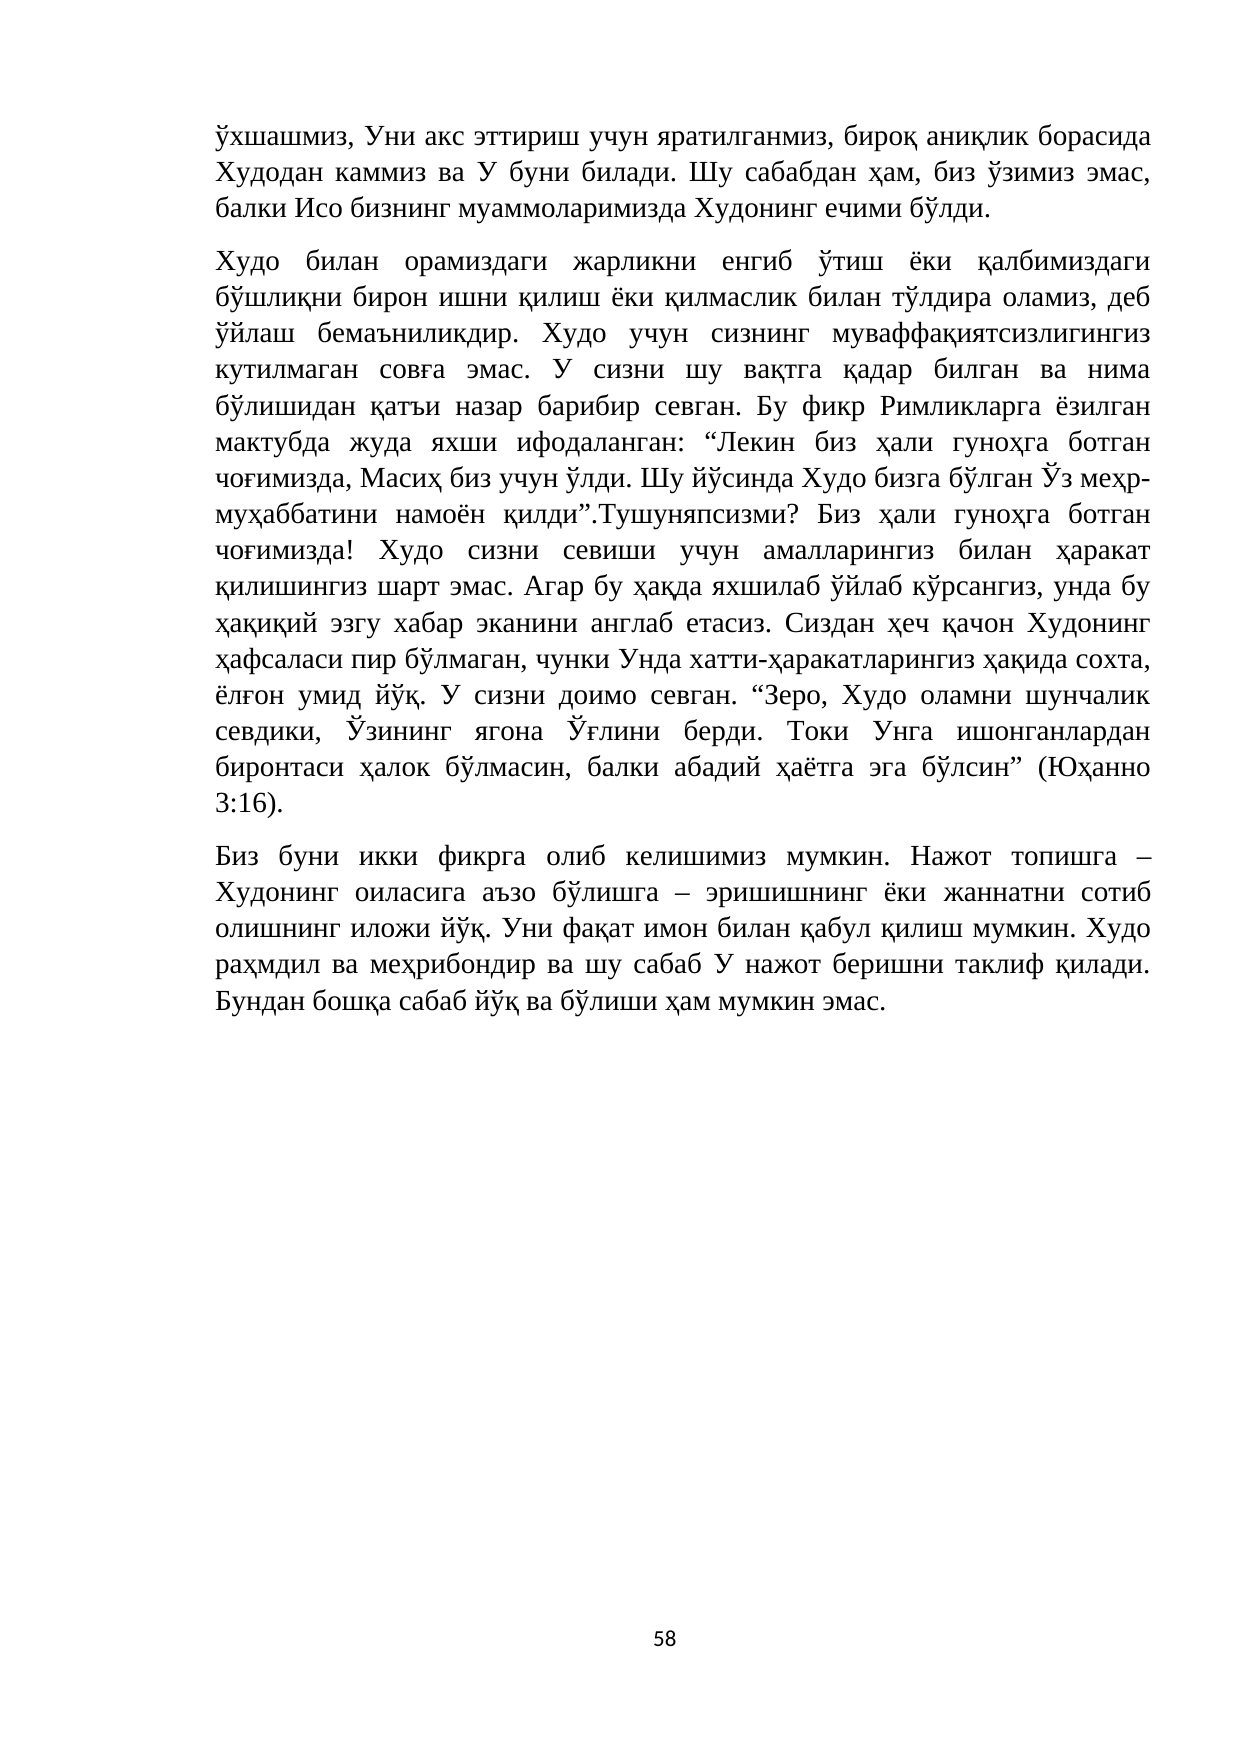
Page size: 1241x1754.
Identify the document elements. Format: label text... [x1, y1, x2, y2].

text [215, 118, 1152, 224]
text Биз буни икки фикрга олиб келишимиз мумкин. Нажот топишга – Худонинг оиласига аъзо бўлишга – эришишнинг ёки жаннатни сотиб олишнинг иложи йўқ. Уни фақат имон билан қабул қилиш мумкин. Худо раҳмдил ва меҳрибондир ва шу сабаб У нажот беришни таклиф қилади. Бундан бошқа сабаб йўқ ва бўлиши ҳам мумкин эмас. [215, 838, 1152, 1016]
text Худо билан орамиздаги жарликни енгиб ўтиш ёки қалбимиздаги бўшлиқни бирон ишни қилиш ёки қилмаслик билан тўлдира оламиз, деб ўйлаш бемаъниликдир. Худо учун сизнинг муваффақиятсизлигингиз кутилмаган совға эмас. У сизни шу вақтга қадар билган ва нима бўлишидан қатъи назар барибир севган. Бу фикр Римликларга ёзилган мактубда жуда яхши ифодаланган: “Лекин биз ҳали гуноҳга ботган чоғимизда, Масиҳ биз учун ўлди. Шу йўсинда Худо бизга бўлган Ўз меҳр-муҳаббатини намоён қилди”.Тушуняпсизми? Биз ҳали гуноҳга ботган чоғимизда! Худо сизни севиши учун амалларингиз билан ҳаракат қилишингиз шарт эмас. Агар бу ҳақда яхшилаб ўйлаб кўрсангиз, унда бу ҳақиқий эзгу хабар эканини англаб етасиз. Сиздан ҳеч қачон Худонинг ҳафсаласи пир бўлмаган, чунки Унда хатти-ҳаракатларингиз ҳақида сохта, ёлғон умид йўқ. У сизни доимо севган. “Зеро, Худо оламни шунчалик севдики, Ўзининг ягона Ўғлини берди. Токи Унга ишонганлардан биронтаси ҳалок бўлмасин, балки абадий ҳаётга эга бўлсин” (Юҳанно 3:16). [215, 243, 1152, 819]
